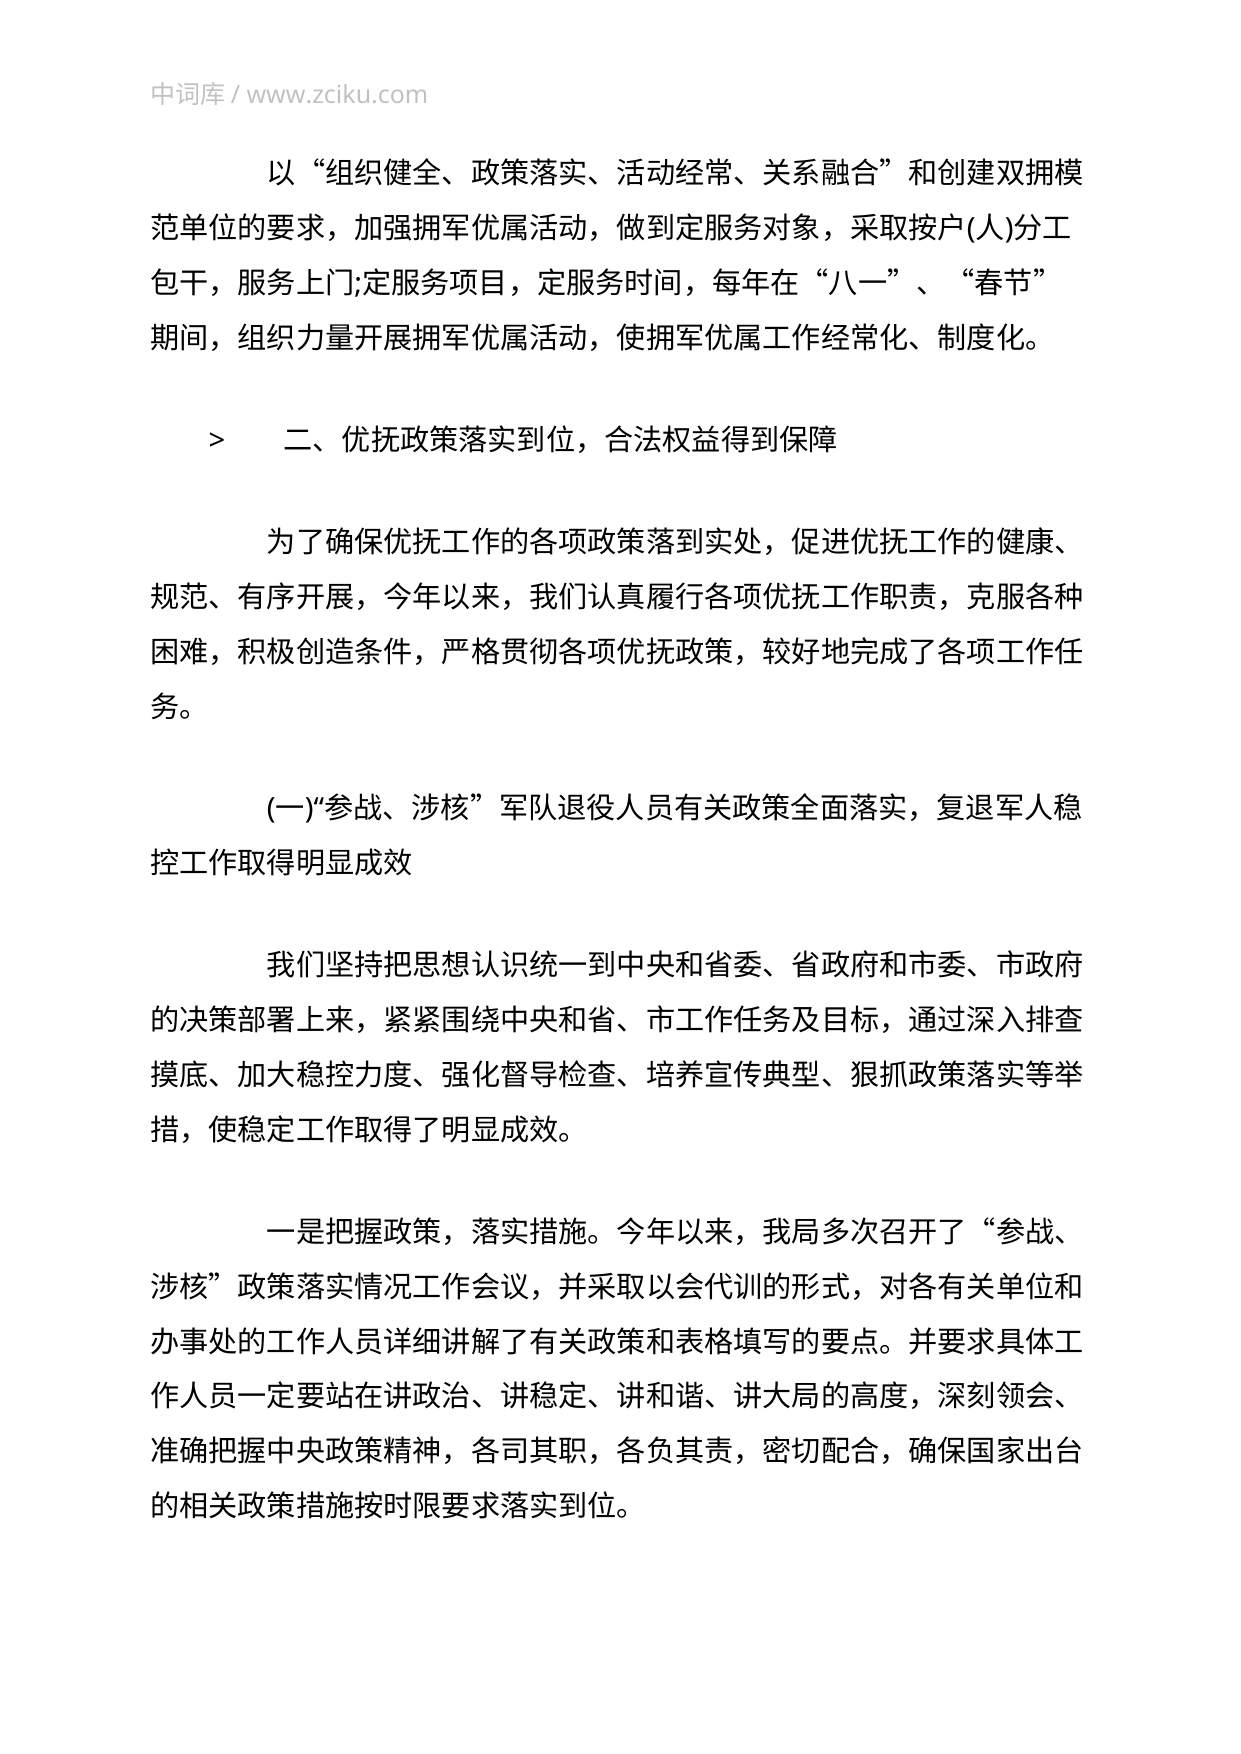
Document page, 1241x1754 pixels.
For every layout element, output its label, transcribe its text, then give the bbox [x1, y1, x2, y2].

text 我们坚持把思想认识统一到中央和省委、省政府和市委、市政府的决策部署上来，紧紧围绕中央和省、市工作任务及目标，通过深入排查摸底、加大稳控力度、强化督导检查、培养宣传典型、狠抓政策落实等举措，使稳定工作取得了明显成效。 [150, 942, 1090, 1149]
text > 二、优抚政策落实到位，合法权益得到保障 [150, 417, 1090, 459]
text 一是把握政策，落实措施。今年以来，我局多次召开了“参战、涉核”政策落实情况工作会议，并采取以会代训的形式，对各有关单位和办事处的工作人员详细讲解了有关政策和表格填写的要点。并要求具体工作人员一定要站在讲政治、讲稳定、讲和谐、讲大局的高度，深刻领会、准确把握中央政策精神，各司其职，各负其责，密切配合，确保国家出台的相关政策措施按时限要求落实到位。 [150, 1208, 1090, 1525]
text 以“组织健全、政策落实、活动经常、关系融合”和创建双拥模范单位的要求，加强拥军优属活动，做到定服务对象，采取按户(人)分工包干，服务上门;定服务项目，定服务时间，每年在“八一”、“春节”期间，组织力量开展拥军优属活动，使拥军优属工作经常化、制度化。 [150, 150, 1090, 357]
text 为了确保优抚工作的各项政策落到实处，促进优抚工作的健康、规范、有序开展，今年以来，我们认真履行各项优抚工作职责，克服各种困难，积极创造条件，严格贯彻各项优抚政策，较好地完成了各项工作任务。 [150, 519, 1090, 726]
text (一)“参战、涉核”军队退役人员有关政策全面落实，复退军人稳控工作取得明显成效 [150, 785, 1090, 882]
